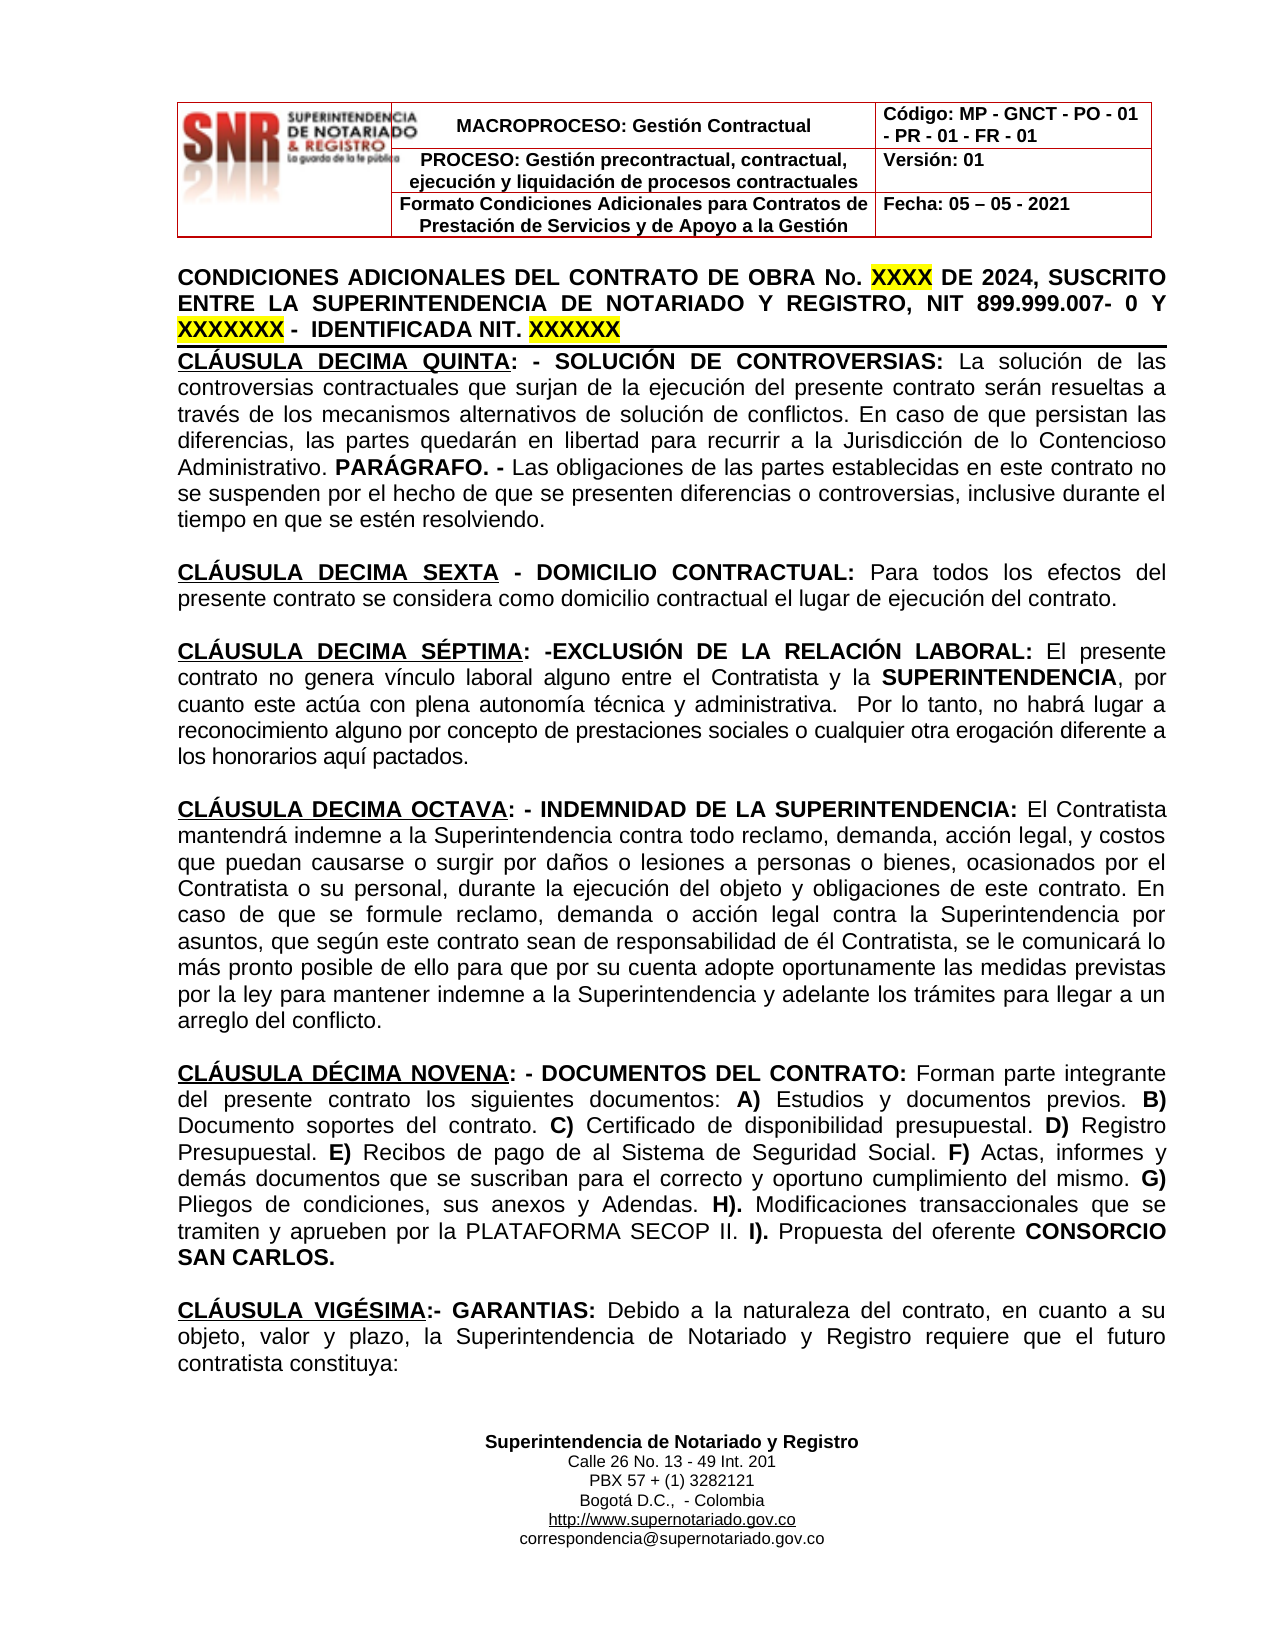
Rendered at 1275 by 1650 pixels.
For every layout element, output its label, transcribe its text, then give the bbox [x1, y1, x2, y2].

text CLÁUSULA DECIMA OCTAVA: - INDEMNIDAD DE LA SUPERINTENDENCIA: El Contratista mantendrá indemne a la Superintendencia contra todo reclamo, demanda, acción legal, y costos que puedan causarse o surgir por daños o lesiones a personas o bienes, ocasionados por el Contratista o su personal, durante la ejecución del objeto y obligaciones de este contrato. En caso de que se formule reclamo, demanda o acción legal contra la Superintendencia por asuntos, que según este contrato sean de responsabilidad de él Contratista, se le comunicará lo más pronto posible de ello para que por su cuenta adopte oportunamente las medidas previstas por la ley para mantener indemne a la Superintendencia y adelante los trámites para llegar a un arreglo del conflicto. [177, 796, 1167, 1033]
text CLÁUSULA DECIMA QUINTA: - SOLUCIÓN DE CONTROVERSIAS: La solución de las controversias contractuales que surjan de la ejecución del presente contrato serán resueltas a través de los mecanismos alternativos de solución de conflictos. En caso de que persistan las diferencias, las partes quedarán en libertad para recurrir a la Jurisdicción de lo Contencioso Administrativo. PARÁGRAFO. - Las obligaciones de las partes establecidas en este contrato no se suspenden por el hecho de que se presenten diferencias o controversias, inclusive durante el tiempo en que se estén resolviendo. [177, 348, 1167, 532]
text CLÁUSULA DECIMA SÉPTIMA: -EXCLUSIÓN DE LA RELACIÓN LABORAL: El presente contrato no genera vínculo laboral alguno entre el Contratista y la SUPERINTENDENCIA, por cuanto este actúa con plena autonomía técnica y administrativa. Por lo tanto, no habrá lugar a reconocimiento alguno por concepto de prestaciones sociales o cualquier otra erogación diferente a los honorarios aquí pactados. [177, 638, 1167, 770]
text CLÁUSULA DECIMA SEXTA - DOMICILIO CONTRACTUAL: Para todos los efectos del presente contrato se considera como domicilio contractual el lugar de ejecución del contrato. [177, 559, 1167, 612]
text CLÁUSULA VIGÉSIMA:- GARANTIAS: Debido a la naturaleza del contrato, en cuanto a su objeto, valor y plazo, la Superintendencia de Notariado y Registro requiere que el futuro contratista constituya: [177, 1297, 1167, 1376]
text CLÁUSULA DÉCIMA NOVENA: - DOCUMENTOS DEL CONTRATO: Forman parte integrante del presente contrato los siguientes documentos: A) Estudios y documentos previos. B) Documento soportes del contrato. C) Certificado de disponibilidad presupuestal. D) Registro Presupuestal. E) Recibos de pago de al Sistema de Seguridad Social. F) Actas, informes y demás documentos que se suscriban para el correcto y oportuno cumplimiento del mismo. G) Pliegos de condiciones, sus anexos y Adendas. H). Modificaciones transaccionales que se tramiten y aprueben por la PLATAFORMA SECOP II. I). Propuesta del oferente CONSORCIO SAN CARLOS. [177, 1059, 1167, 1270]
